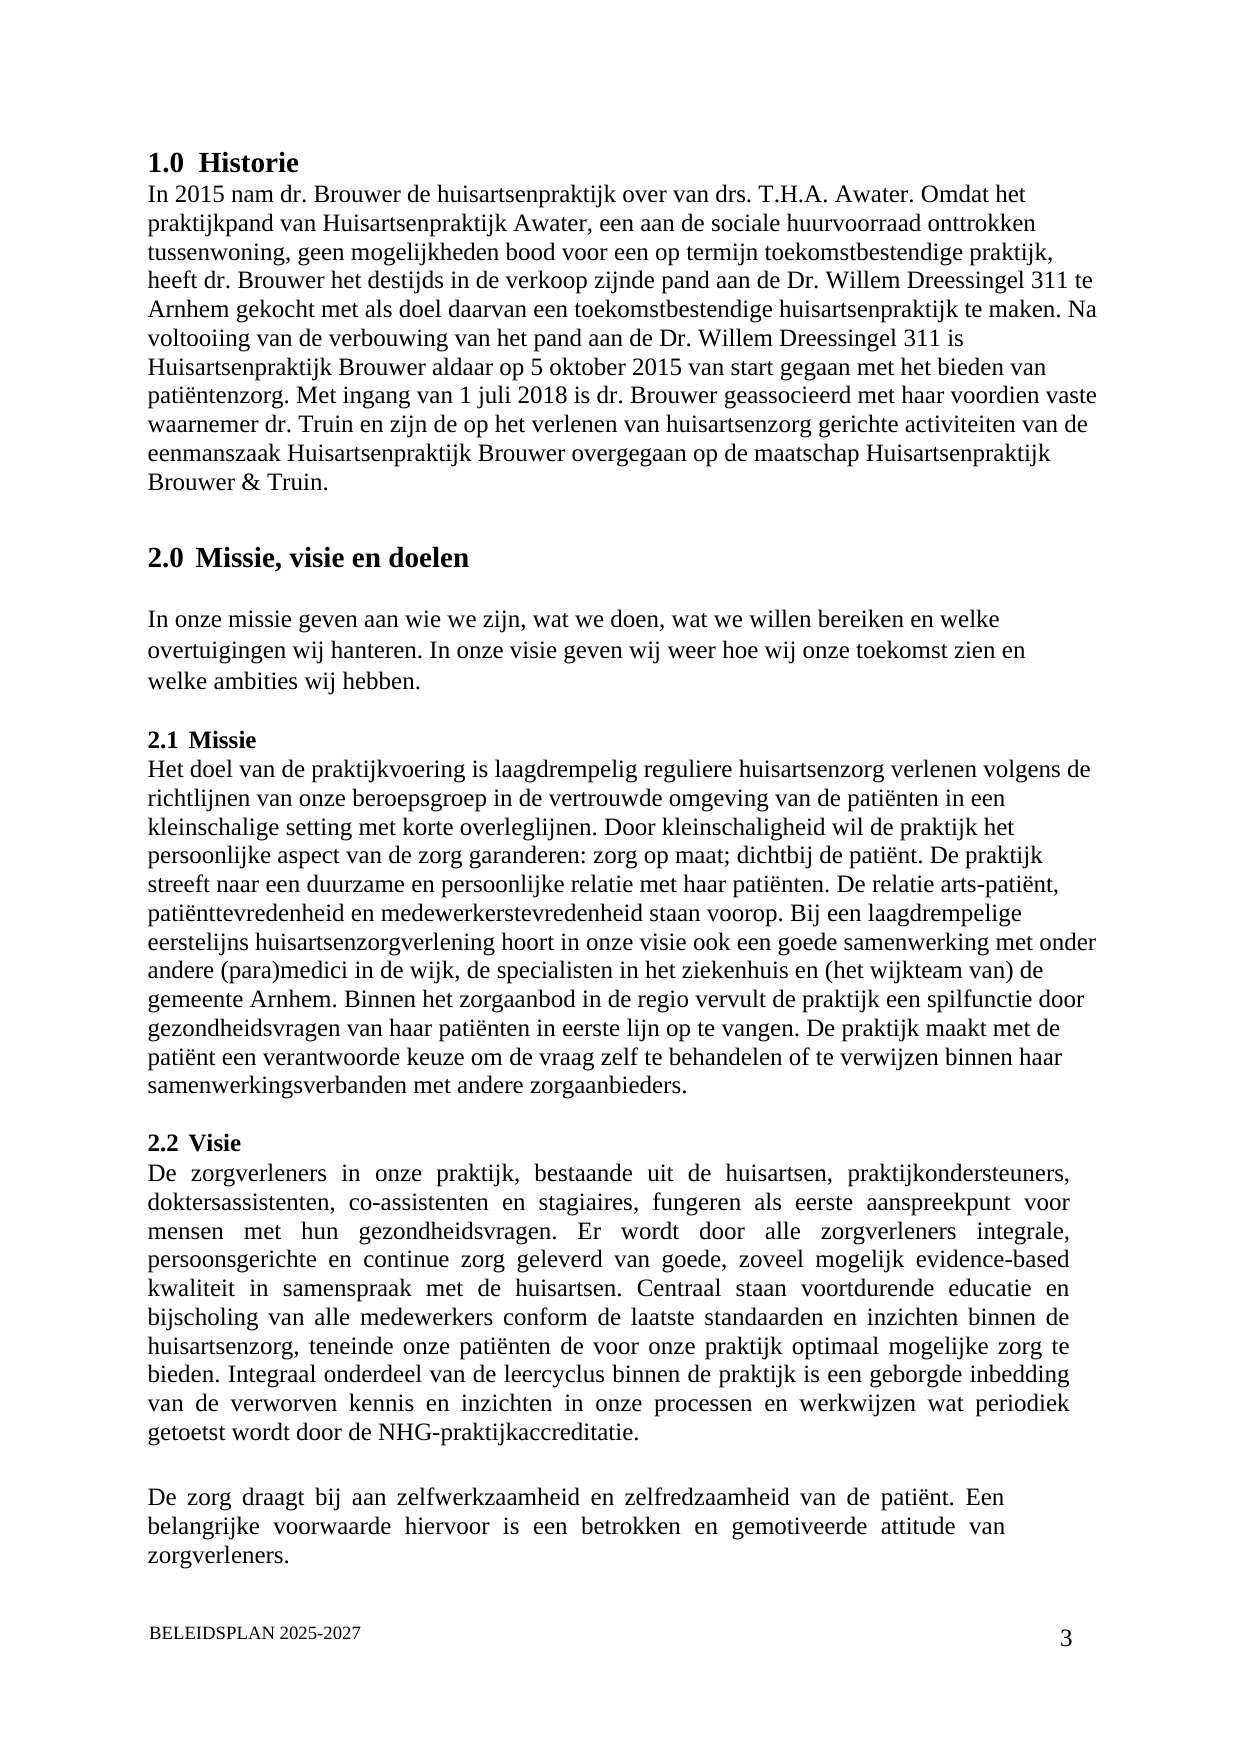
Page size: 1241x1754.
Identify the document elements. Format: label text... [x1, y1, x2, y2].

subtitle Missie [147, 726, 1105, 754]
text De zorgverleners in onze praktijk, bestaande uit de huisartsen, praktijkondersteuners, doktersassistenten, co-assistenten en stagiaires, fungeren als eerste aanspreekpunt voor mensen met hun gezondheidsvragen. Er wordt door alle zorgverleners integrale, persoonsgerichte en continue zorg geleverd van goede, zoveel mogelijk evidence-based kwaliteit in samenspraak met de huisartsen. Centraal staan voortdurende educatie en bijscholing van alle medewerkers conform de laatste standaarden en inzichten binnen de huisartsenzorg, teneinde onze patiënten de voor onze praktijk optimaal mogelijke zorg te bieden. Integraal onderdeel van de leercyclus binnen de praktijk is een geborgde inbedding van de verworven kennis en inzichten in onze processen en werkwijzen wat periodiek getoetst wordt door de NHG-praktijkaccreditatie. [147, 1158, 1071, 1446]
text In 2015 nam dr. Brouwer de huisartsenpraktijk over van drs. T.H.A. Awater. Omdat het praktijkpand van Huisartsenpraktijk Awater, een aan de sociale huurvoorraad onttrokken tussenwoning, geen mogelijkheden bood voor een op termijn toekomstbestendige praktijk, heeft dr. Brouwer het destijds in de verkoop zijnde pand aan de Dr. Willem Dreessingel 311 te Arnhem gekocht met als doel daarvan een toekomstbestendige huisartsenpraktijk te maken. Na voltooiing van de verbouwing van het pand aan de Dr. Willem Dreessingel 311 is Huisartsenpraktijk Brouwer aldaar op 5 oktober 2015 van start gegaan met het bieden van patiëntenzorg. Met ingang van 1 juli 2018 is dr. Brouwer geassocieerd met haar voordien vaste waarnemer dr. Truin en zijn de op het verlenen van huisartsenzorg gerichte activiteiten van de eenmanszaak Huisartsenpraktijk Brouwer overgegaan op de maatschap Huisartsenpraktijk Brouwer & Truin. [147, 179, 1105, 495]
subtitle Visie [147, 1128, 1105, 1156]
text Het doel van de praktijkvoering is laagdrempelig reguliere huisartsenzorg verlenen volgens de richtlijnen van onze beroepsgroep in de vertrouwde omgeving van de patiënten in een kleinschalige setting met korte overleglijnen. Door kleinschaligheid wil de praktijk het persoonlijke aspect van de zorg garanderen: zorg op maat; dichtbij de patiënt. De praktijk streeft naar een duurzame en persoonlijke relatie met haar patiënten. De relatie arts-patiënt, patiënttevredenheid en medewerkerstevredenheid staan voorop. Bij een laagdrempelige eerstelijns huisartsenzorgverlening hoort in onze visie ook een goede samenwerking met onder andere (para)medici in de wijk, de specialisten in het ziekenhuis en (het wijkteam van) de gemeente Arnhem. Binnen het zorgaanbod in de regio vervult de praktijk een spilfunctie door gezondheidsvragen van haar patiënten in eerste lijn op te vangen. De praktijk maakt met de patiënt een verantwoorde keuze om de vraag zelf te behandelen of te verwijzen binnen haar samenwerkingsverbanden met andere zorgaanbieders. [147, 754, 1105, 1099]
subtitle Missie, visie en doelen [147, 540, 1105, 574]
text De zorg draagt bij aan zelfwerkzaamheid en zelfredzaamheid van de patiënt. Een belangrijke voorwaarde hiervoor is een betrokken en gemotiveerde attitude van zorgverleners. [147, 1482, 1006, 1569]
text In onze missie geven aan wie we zijn, wat we doen, wat we willen bereiken en welke overtuigingen wij hanteren. In onze visie geven wij weer hoe wij onze toekomst zien en welke ambities wij hebben. [147, 604, 1077, 695]
subtitle 1.0 Historie [147, 146, 1105, 179]
